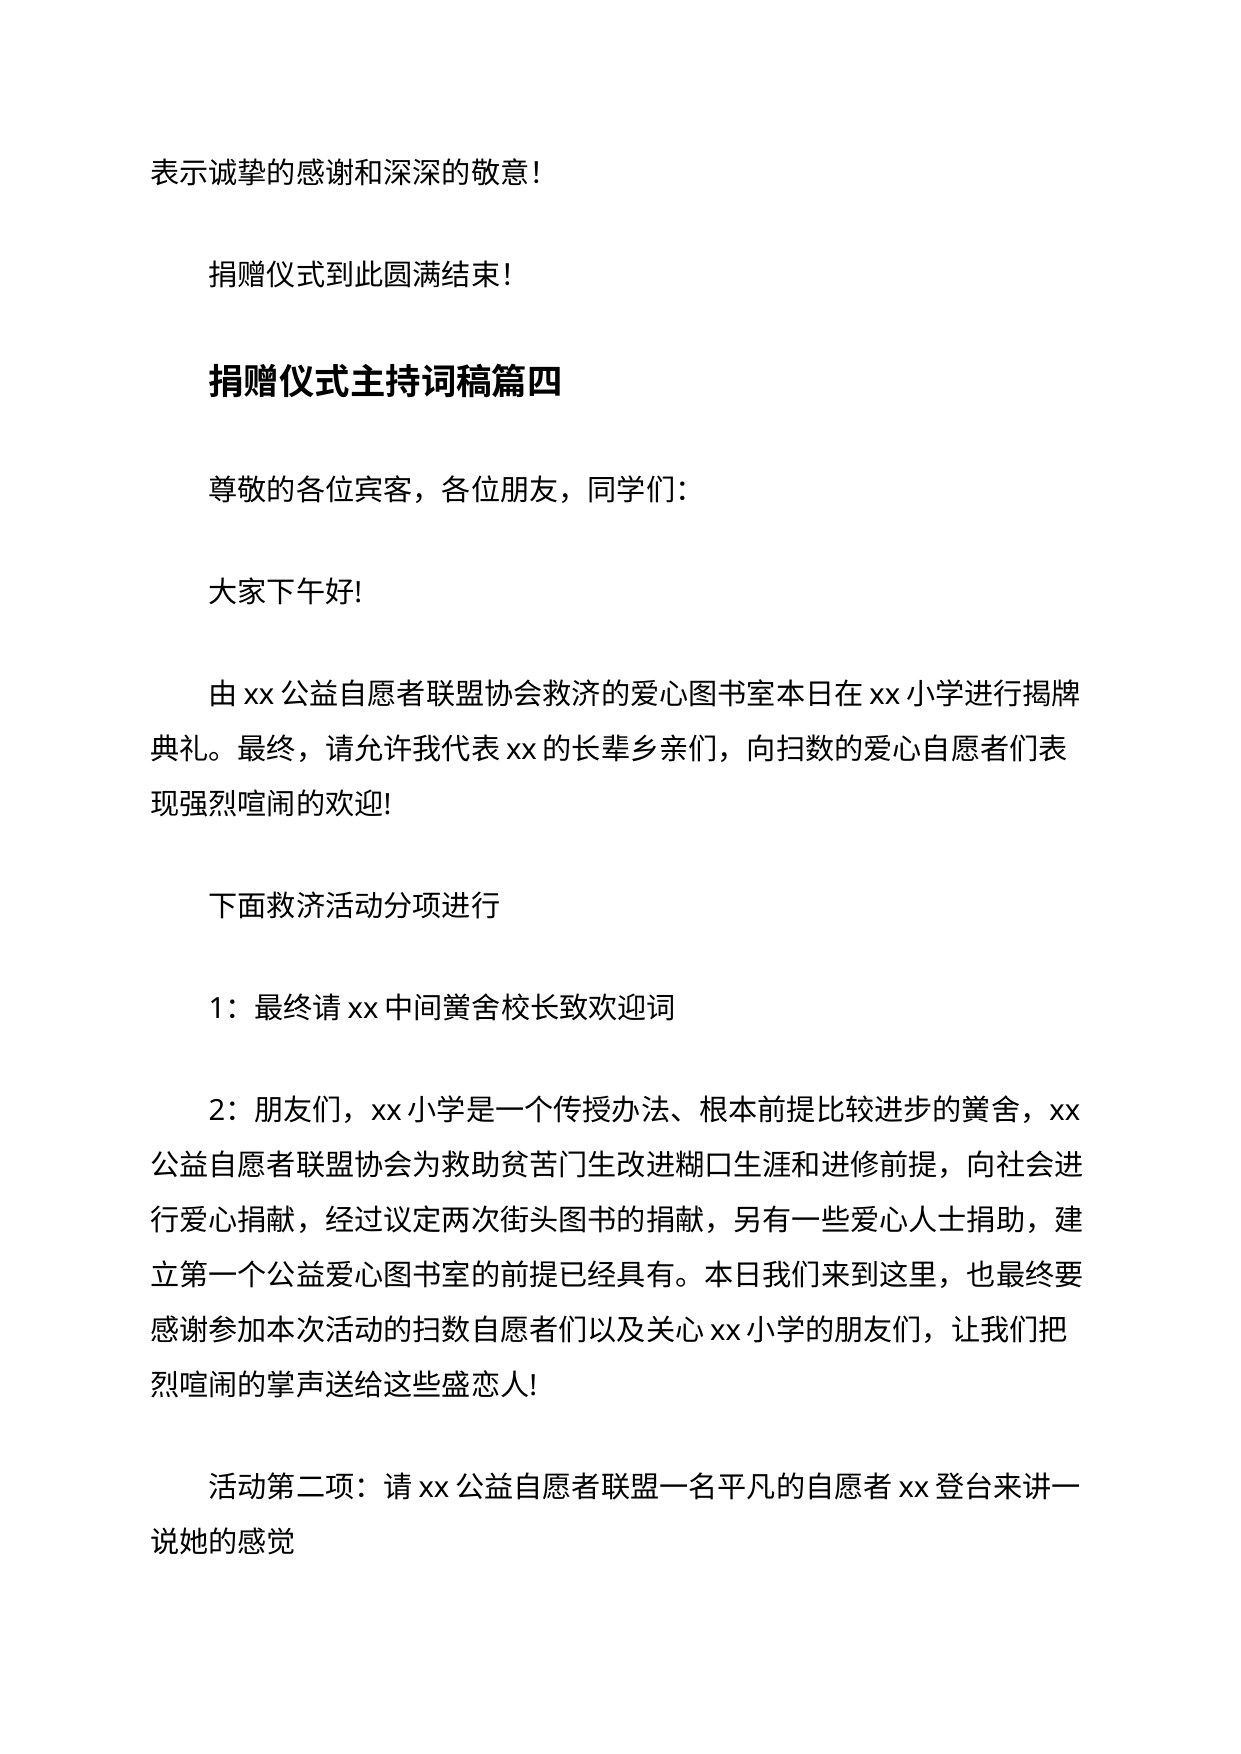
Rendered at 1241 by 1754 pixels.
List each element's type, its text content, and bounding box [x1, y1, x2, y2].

text 2：朋友们，xx小学是一个传授办法、根本前提比较进步的黉舍，xx公益自愿者联盟协会为救助贫苦门生改进糊口生涯和进修前提，向社会进行爱心捐献，经过议定两次街头图书的捐献，另有一些爱心人士捐助，建立第一个公益爱心图书室的前提已经具有。本日我们来到这里，也最终要感谢参加本次活动的扫数自愿者们以及关心xx小学的朋友们，让我们把烈喧闹的掌声送给这些盛恋人! [150, 1086, 1090, 1403]
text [150, 150, 1090, 192]
text 下面救济活动分项进行 [150, 883, 1090, 925]
text 尊敬的各位宾客，各位朋友，同学们： [150, 467, 1090, 509]
text 由xx公益自愿者联盟协会救济的爱心图书室本日在xx小学进行揭牌典礼。最终，请允许我代表xx的长辈乡亲们，向扫数的爱心自愿者们表现强烈喧闹的欢迎! [150, 671, 1090, 823]
text 捐赠仪式主持词稿篇四 [150, 353, 1090, 405]
text 活动第二项：请xx公益自愿者联盟一名平凡的自愿者xx登台来讲一说她的感觉 [150, 1463, 1090, 1560]
text 1：最终请xx中间黉舍校长致欢迎词 [150, 984, 1090, 1027]
text 大家下午好! [150, 569, 1090, 611]
text 捐赠仪式到此圆满结束！ [150, 252, 1090, 294]
